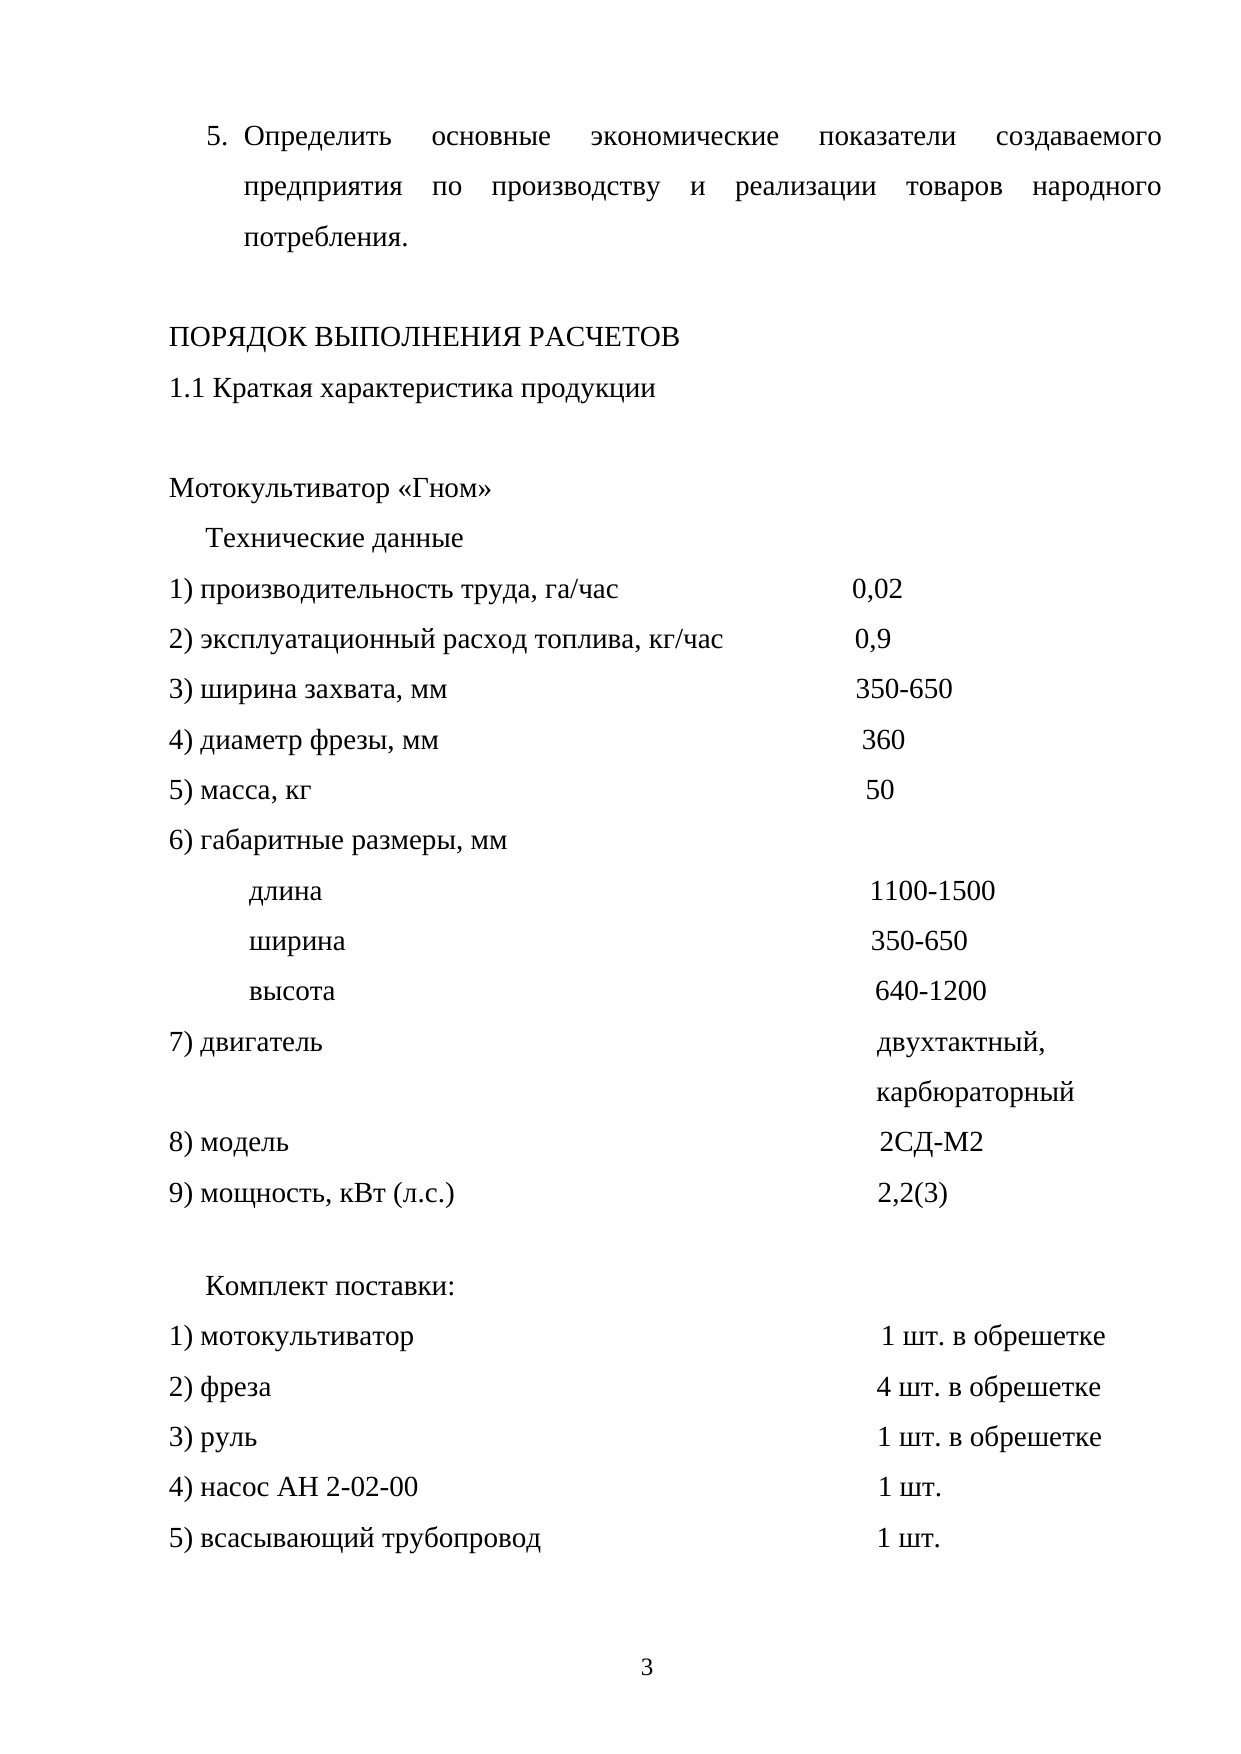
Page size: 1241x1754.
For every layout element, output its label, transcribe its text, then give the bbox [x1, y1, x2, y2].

text 5) всасывающий трубопровод 1 шт. [169, 1520, 1162, 1553]
text 8) модель 2СД-М2 [169, 1124, 1162, 1158]
text Мотокультиватор «Гном» [169, 470, 1162, 504]
text 2) фреза 4 шт. в обрешетке [169, 1369, 1162, 1402]
text 5) масса, кг 50 [169, 772, 1162, 806]
text Технические данные [169, 521, 1162, 554]
text 1) мотокультиватор 1 шт. в обрешетке [169, 1318, 1162, 1352]
text 7) двигатель двухтактный, [169, 1024, 1162, 1057]
list Краткая характеристика продукции [169, 370, 1162, 403]
list Определить основные экономические показатели создаваемого предприятия по производству и реализации товаров народного потребления. [206, 118, 1162, 252]
text высота 640-1200 [169, 973, 1162, 1007]
text 4) диаметр фрезы, мм 360 [169, 722, 1162, 755]
text длина 1100-1500 [169, 873, 1162, 906]
text 4) насос АН 2-02-00 1 шт. [169, 1469, 1162, 1503]
text 2) эксплуатационный расход топлива, кг/час 0,9 [169, 621, 1162, 655]
text 1) производительность труда, га/час 0,02 [169, 571, 1162, 604]
text 3) руль 1 шт. в обрешетке [169, 1419, 1162, 1453]
text ширина 350-650 [169, 923, 1162, 957]
text 9) мощность, кВт (л.с.) 2,2(3) [169, 1175, 1162, 1208]
text карбюраторный [169, 1074, 1162, 1108]
text 3) ширина захвата, мм 350-650 [169, 672, 1162, 705]
text Комплект поставки: [169, 1268, 1162, 1302]
text 6) габаритные размеры, мм [169, 822, 1162, 856]
text ПОРЯДОК ВЫПОЛНЕНИЯ РАСЧЕТОВ [131, 319, 1162, 353]
